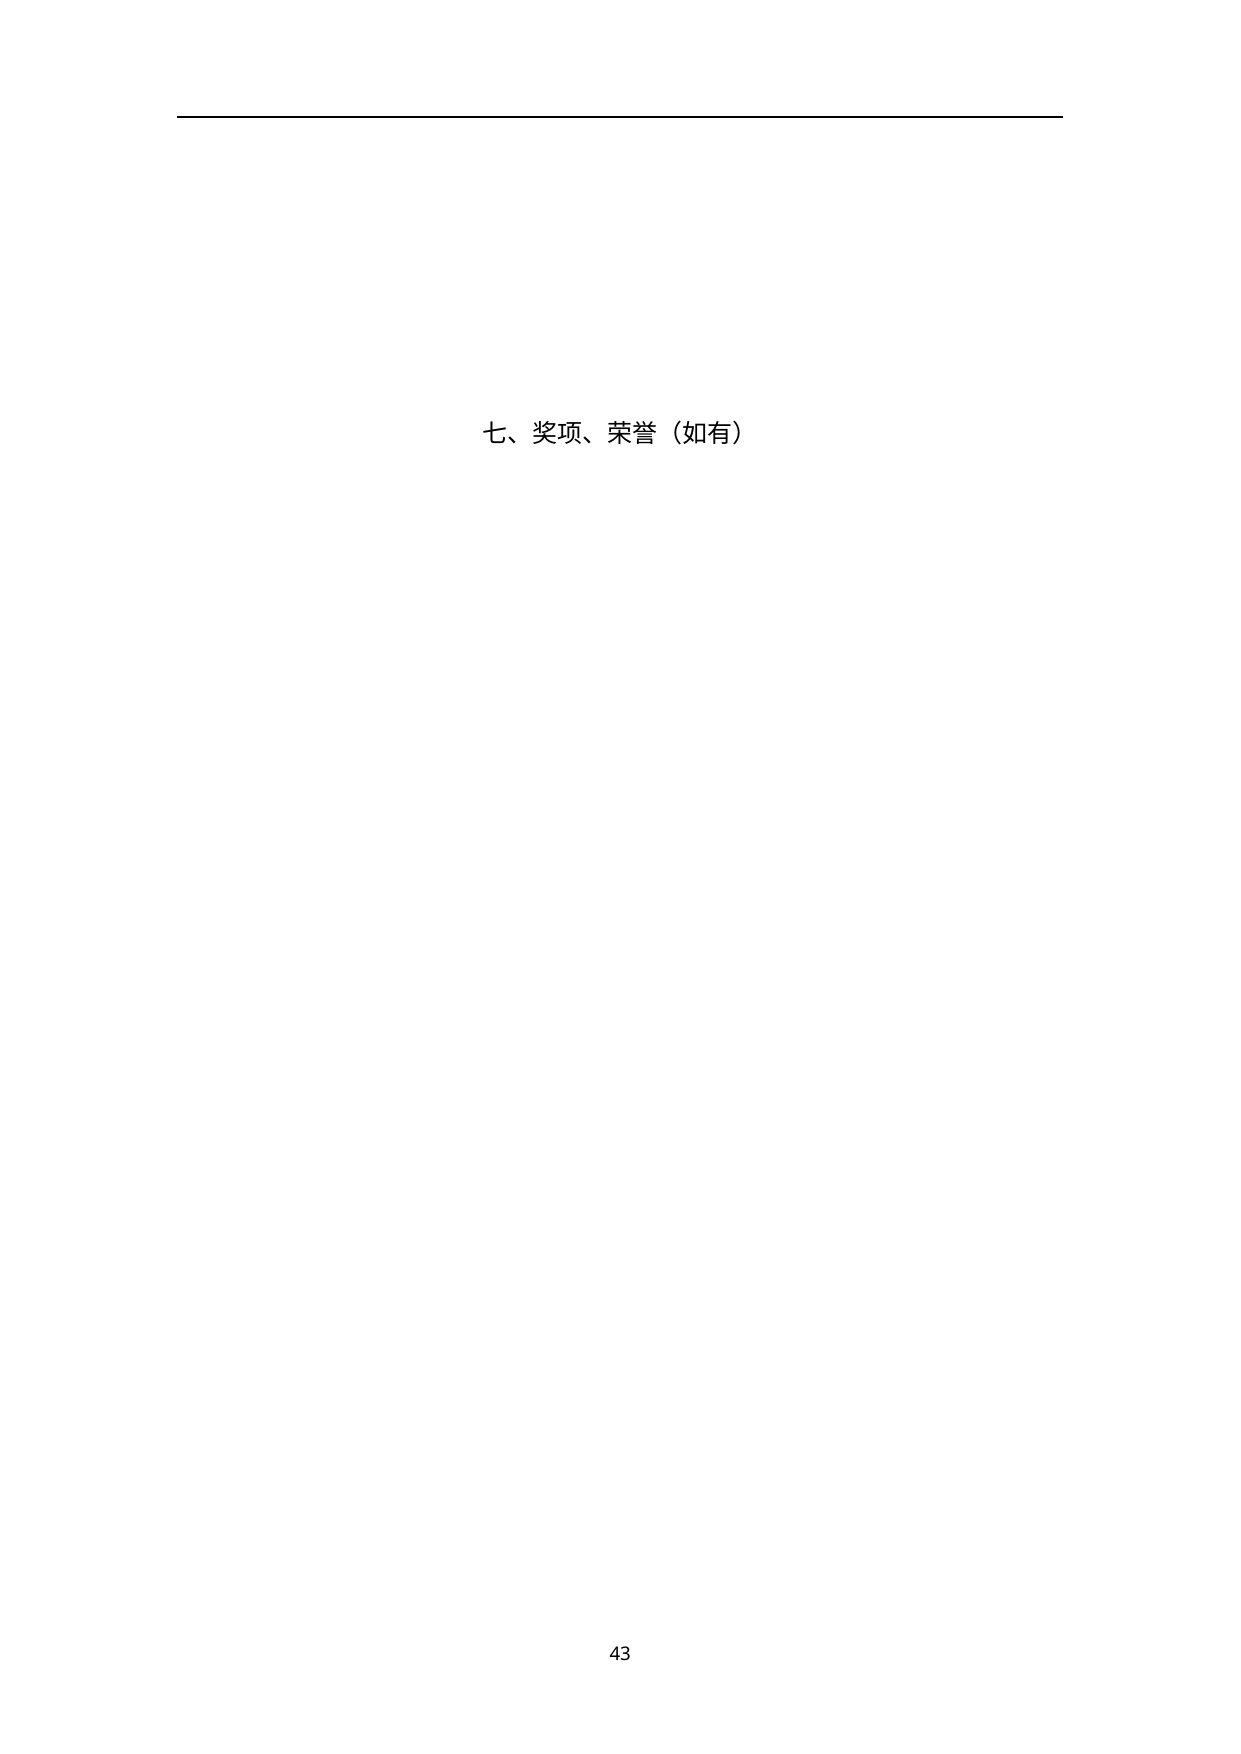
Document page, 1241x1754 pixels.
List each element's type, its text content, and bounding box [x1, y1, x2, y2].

text 七、奖项、荣誉（如有） [177, 400, 1063, 453]
